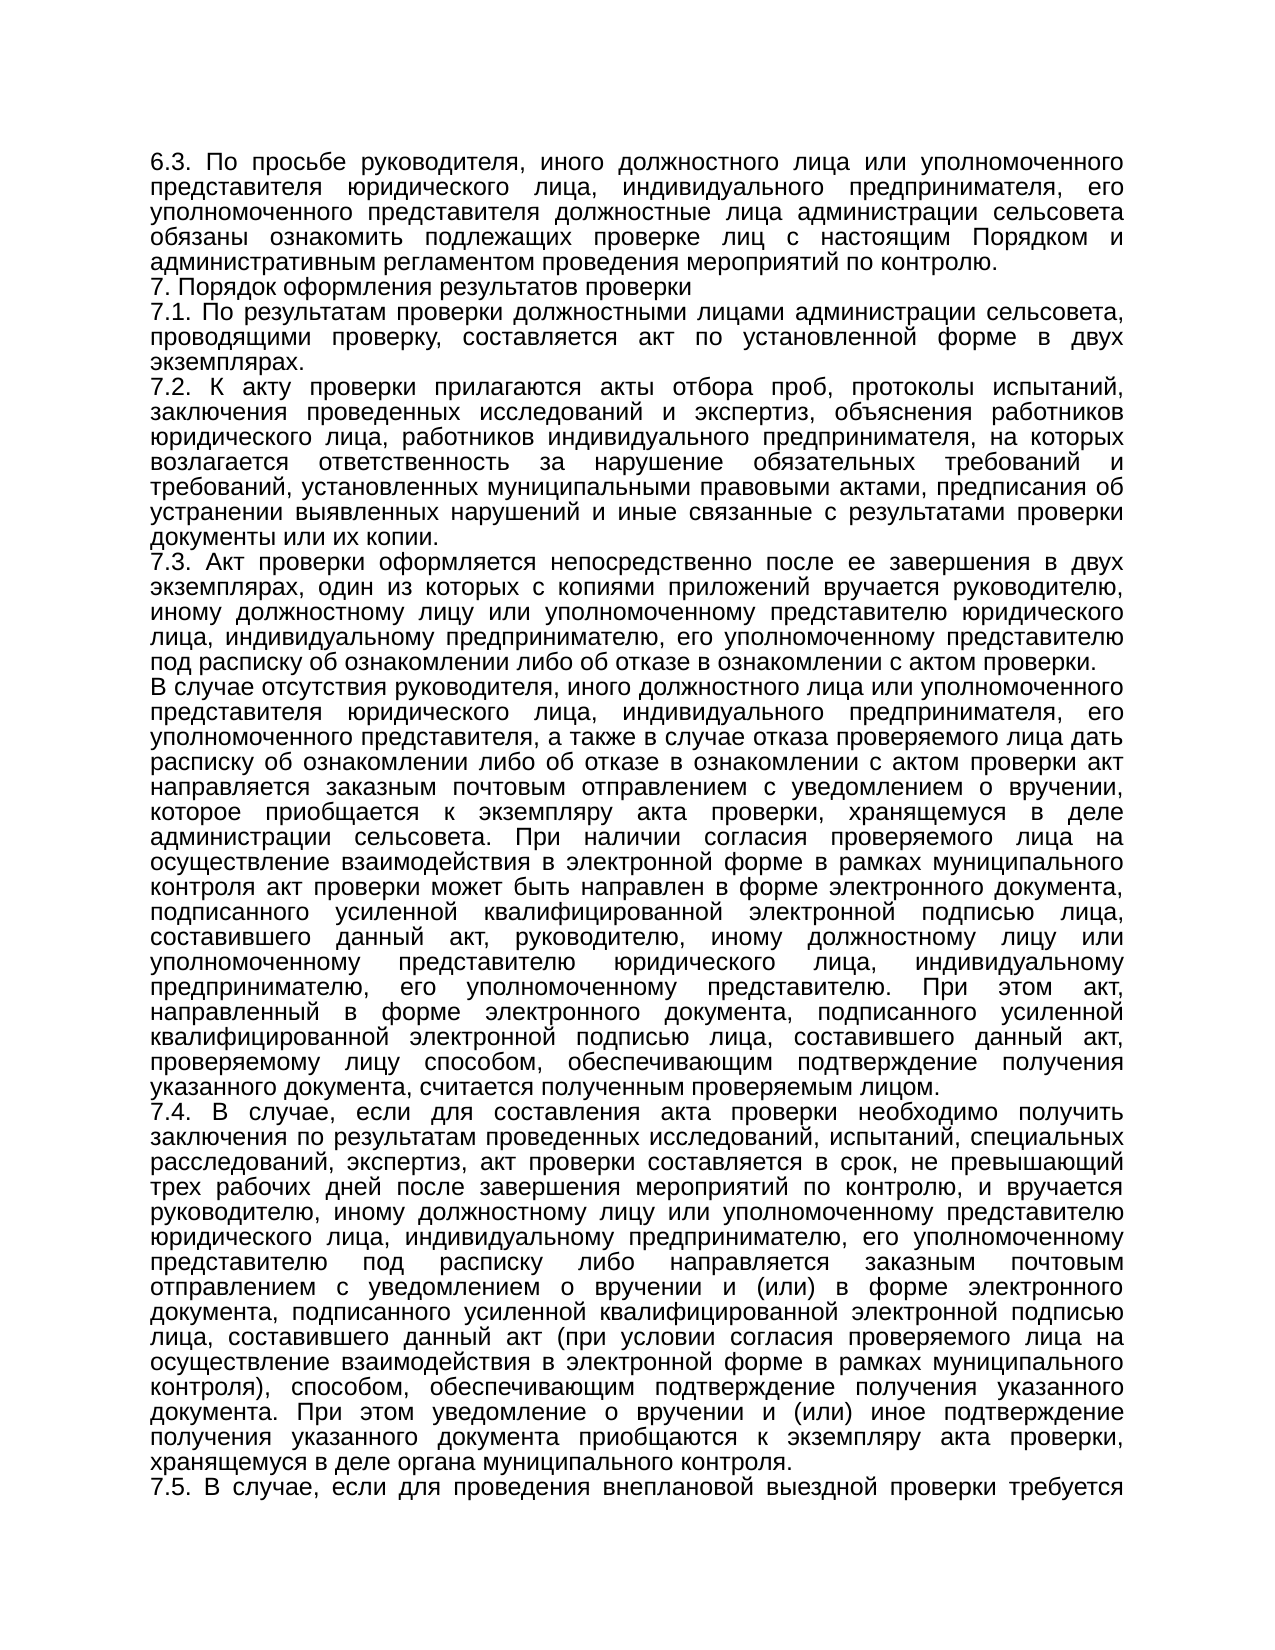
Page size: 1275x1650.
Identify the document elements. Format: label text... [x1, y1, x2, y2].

text 6.3. По просьбе руководителя, иного должностного лица или уполномоченного представителя юридического лица, индивидуального предпринимателя, его уполномоченного представителя должностные лица администрации сельсовета обязаны ознакомить подлежащих проверке лиц с настоящим Порядком и административным регламентом проведения мероприятий по контролю. [150, 150, 1125, 275]
text 7.1. По результатам проверки должностными лицами администрации сельсовета, проводящими проверку, составляется акт по установленной форме в двух экземплярах. [150, 300, 1125, 375]
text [150, 1475, 1125, 1500]
text В случае отсутствия руководителя, иного должностного лица или уполномоченного представителя юридического лица, индивидуального предпринимателя, его уполномоченного представителя, а также в случае отказа проверяемого лица дать расписку об ознакомлении либо об отказе в ознакомлении с актом проверки акт направляется заказным почтовым отправлением с уведомлением о вручении, которое приобщается к экземпляру акта проверки, хранящемуся в деле администрации сельсовета. При наличии согласия проверяемого лица на осуществление взаимодействия в электронной форме в рамках муниципального контроля акт проверки может быть направлен в форме электронного документа, подписанного усиленной квалифицированной электронной подписью лица, составившего данный акт, руководителю, иному должностному лицу или уполномоченному представителю юридического лица, индивидуальному предпринимателю, его уполномоченному представителю. При этом акт, направленный в форме электронного документа, подписанного усиленной квалифицированной электронной подписью лица, составившего данный акт, проверяемому лицу способом, обеспечивающим подтверждение получения указанного документа, считается полученным проверяемым лицом. [150, 675, 1125, 1100]
text 7.2. К акту проверки прилагаются акты отбора проб, протоколы испытаний, заключения проведенных исследований и экспертиз, объяснения работников юридического лица, работников индивидуального предпринимателя, на которых возлагается ответственность за нарушение обязательных требований и требований, установленных муниципальными правовыми актами, предписания об устранении выявленных нарушений и иные связанные с результатами проверки документы или их копии. [150, 375, 1125, 550]
text 7.3. Акт проверки оформляется непосредственно после ее завершения в двух экземплярах, один из которых с копиями приложений вручается руководителю, иному должностному лицу или уполномоченному представителю юридического лица, индивидуальному предпринимателю, его уполномоченному представителю под расписку об ознакомлении либо об отказе в ознакомлении с актом проверки. [150, 550, 1125, 675]
text 7.4. В случае, если для составления акта проверки необходимо получить заключения по результатам проведенных исследований, испытаний, специальных расследований, экспертиз, акт проверки составляется в срок, не превышающий трех рабочих дней после завершения мероприятий по контролю, и вручается руководителю, иному должностному лицу или уполномоченному представителю юридического лица, индивидуальному предпринимателю, его уполномоченному представителю под расписку либо направляется заказным почтовым отправлением с уведомлением о вручении и (или) в форме электронного документа, подписанного усиленной квалифицированной электронной подписью лица, составившего данный акт (при условии согласия проверяемого лица на осуществление взаимодействия в электронной форме в рамках муниципального контроля), способом, обеспечивающим подтверждение получения указанного документа. При этом уведомление о вручении и (или) иное подтверждение получения указанного документа приобщаются к экземпляру акта проверки, хранящемуся в деле органа муниципального контроля. [150, 1100, 1125, 1475]
text 7. Порядок оформления результатов проверки [150, 275, 1125, 300]
